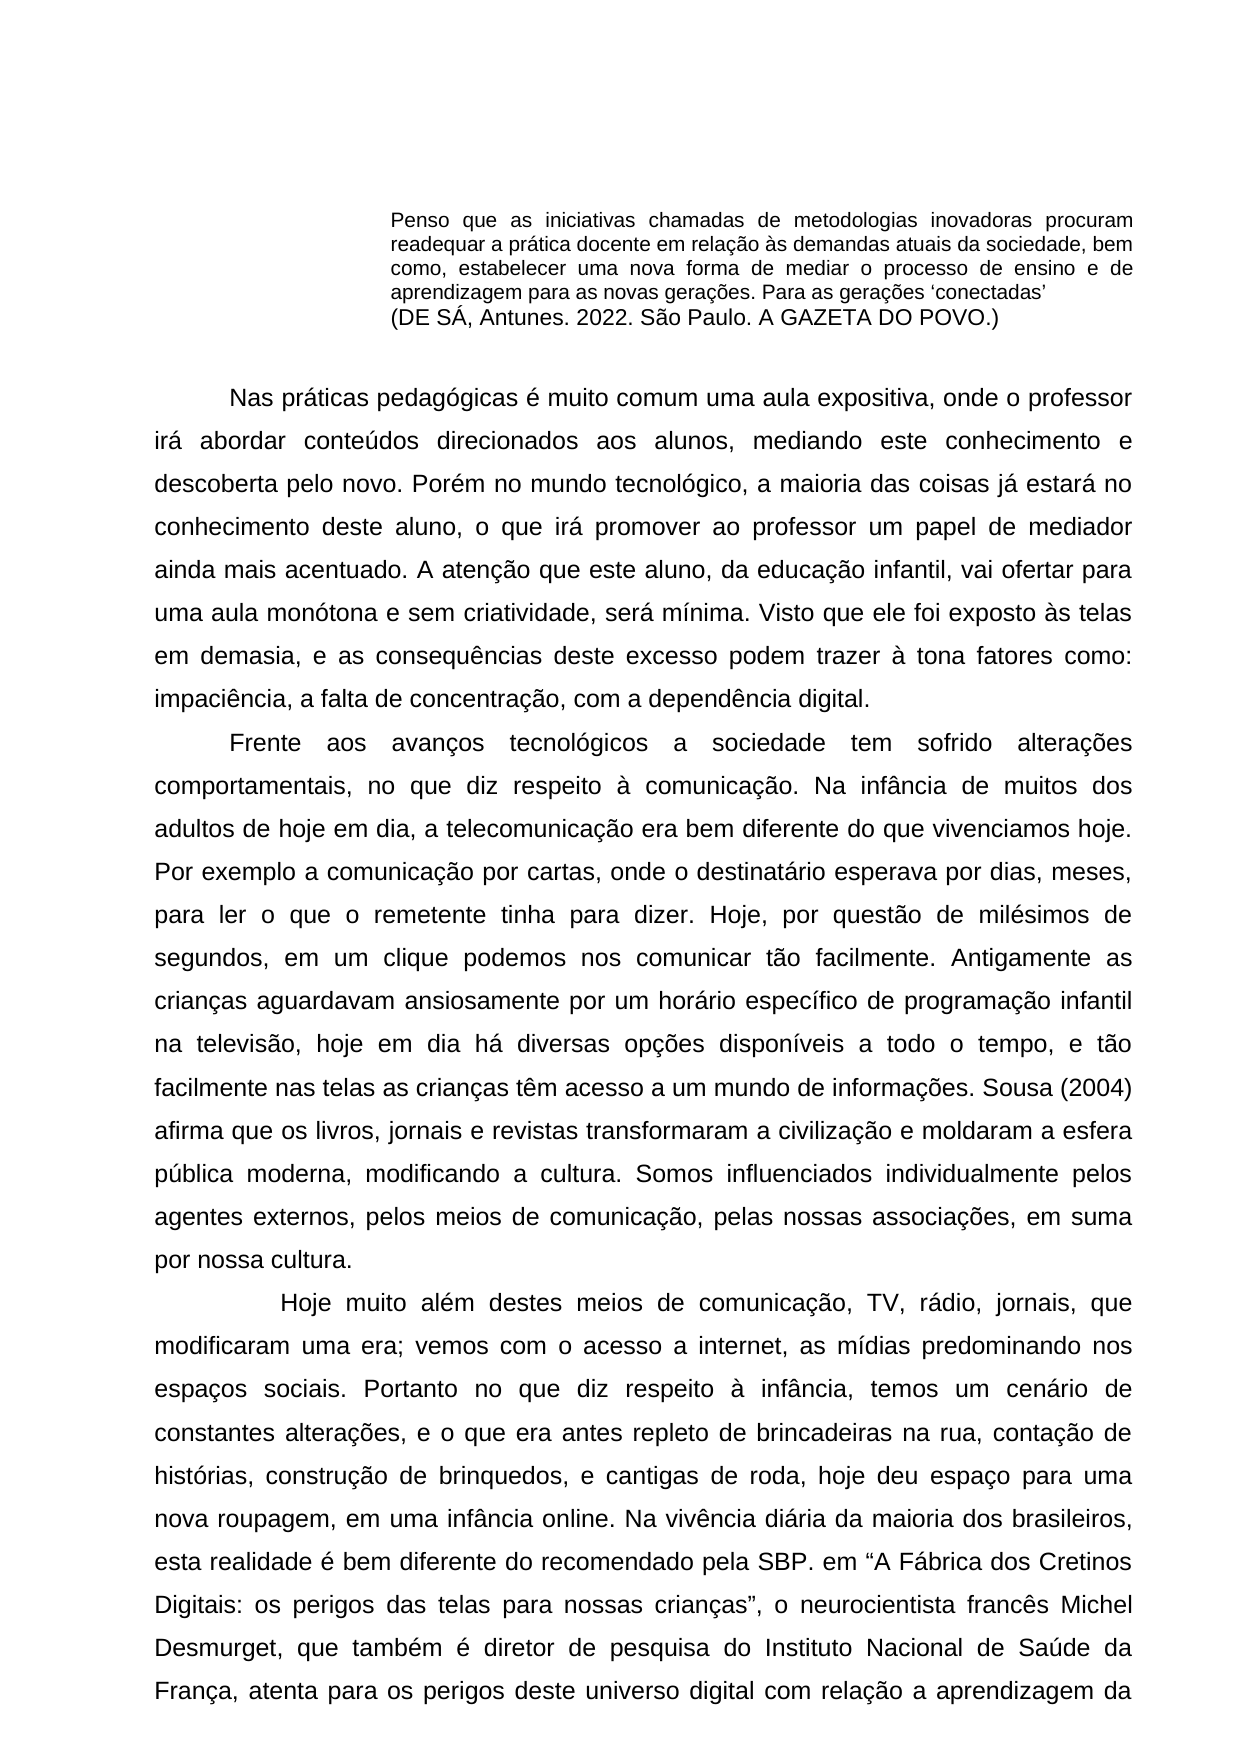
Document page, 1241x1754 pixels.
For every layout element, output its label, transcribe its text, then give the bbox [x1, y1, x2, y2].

text Frente aos avanços tecnológicos a sociedade tem sofrido alterações comportamentais, no que diz respeito à comunicação. Na infância de muitos dos adultos de hoje em dia, a telecomunicação era bem diferente do que vivenciamos hoje. Por exemplo a comunicação por cartas, onde o destinatário esperava por dias, meses, para ler o que o remetente tinha para dizer. Hoje, por questão de milésimos de segundos, em um clique podemos nos comunicar tão facilmente. Antigamente as crianças aguardavam ansiosamente por um horário específico de programação infantil na televisão, hoje em dia há diversas opções disponíveis a todo o tempo, e tão facilmente nas telas as crianças têm acesso a um mundo de informações. Sousa (2004) afirma que os livros, jornais e revistas transformaram a civilização e moldaram a esfera pública moderna, modificando a cultura. Somos influenciados individualmente pelos agentes externos, pelos meios de comunicação, pelas nossas associações, em suma por nossa cultura. [154, 727, 1134, 1274]
text Penso que as iniciativas chamadas de metodologias inovadoras procuram readequar a prática docente em relação às demandas atuais da sociedade, bem como, estabelecer uma nova forma de mediar o processo de ensino e de aprendizagem para as novas gerações. Para as gerações ‘conectadas’ [390, 208, 1134, 303]
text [154, 1288, 1134, 1705]
text Nas práticas pedagógicas é muito comum uma aula expositiva, onde o professor irá abordar conteúdos direcionados aos alunos, mediando este conhecimento e descoberta pelo novo. Porém no mundo tecnológico, a maioria das coisas já estará no conhecimento deste aluno, o que irá promover ao professor um papel de mediador ainda mais acentuado. A atenção que este aluno, da educação infantil, vai ofertar para uma aula monótona e sem criatividade, será mínima. Visto que ele foi exposto às telas em demasia, e as consequências deste excesso podem trazer à tona fatores como: impaciência, a falta de concentração, com a dependência digital. [154, 382, 1134, 713]
text (DE SÁ, Antunes. 2022. São Paulo. A GAZETA DO POVO.) [390, 303, 1134, 330]
